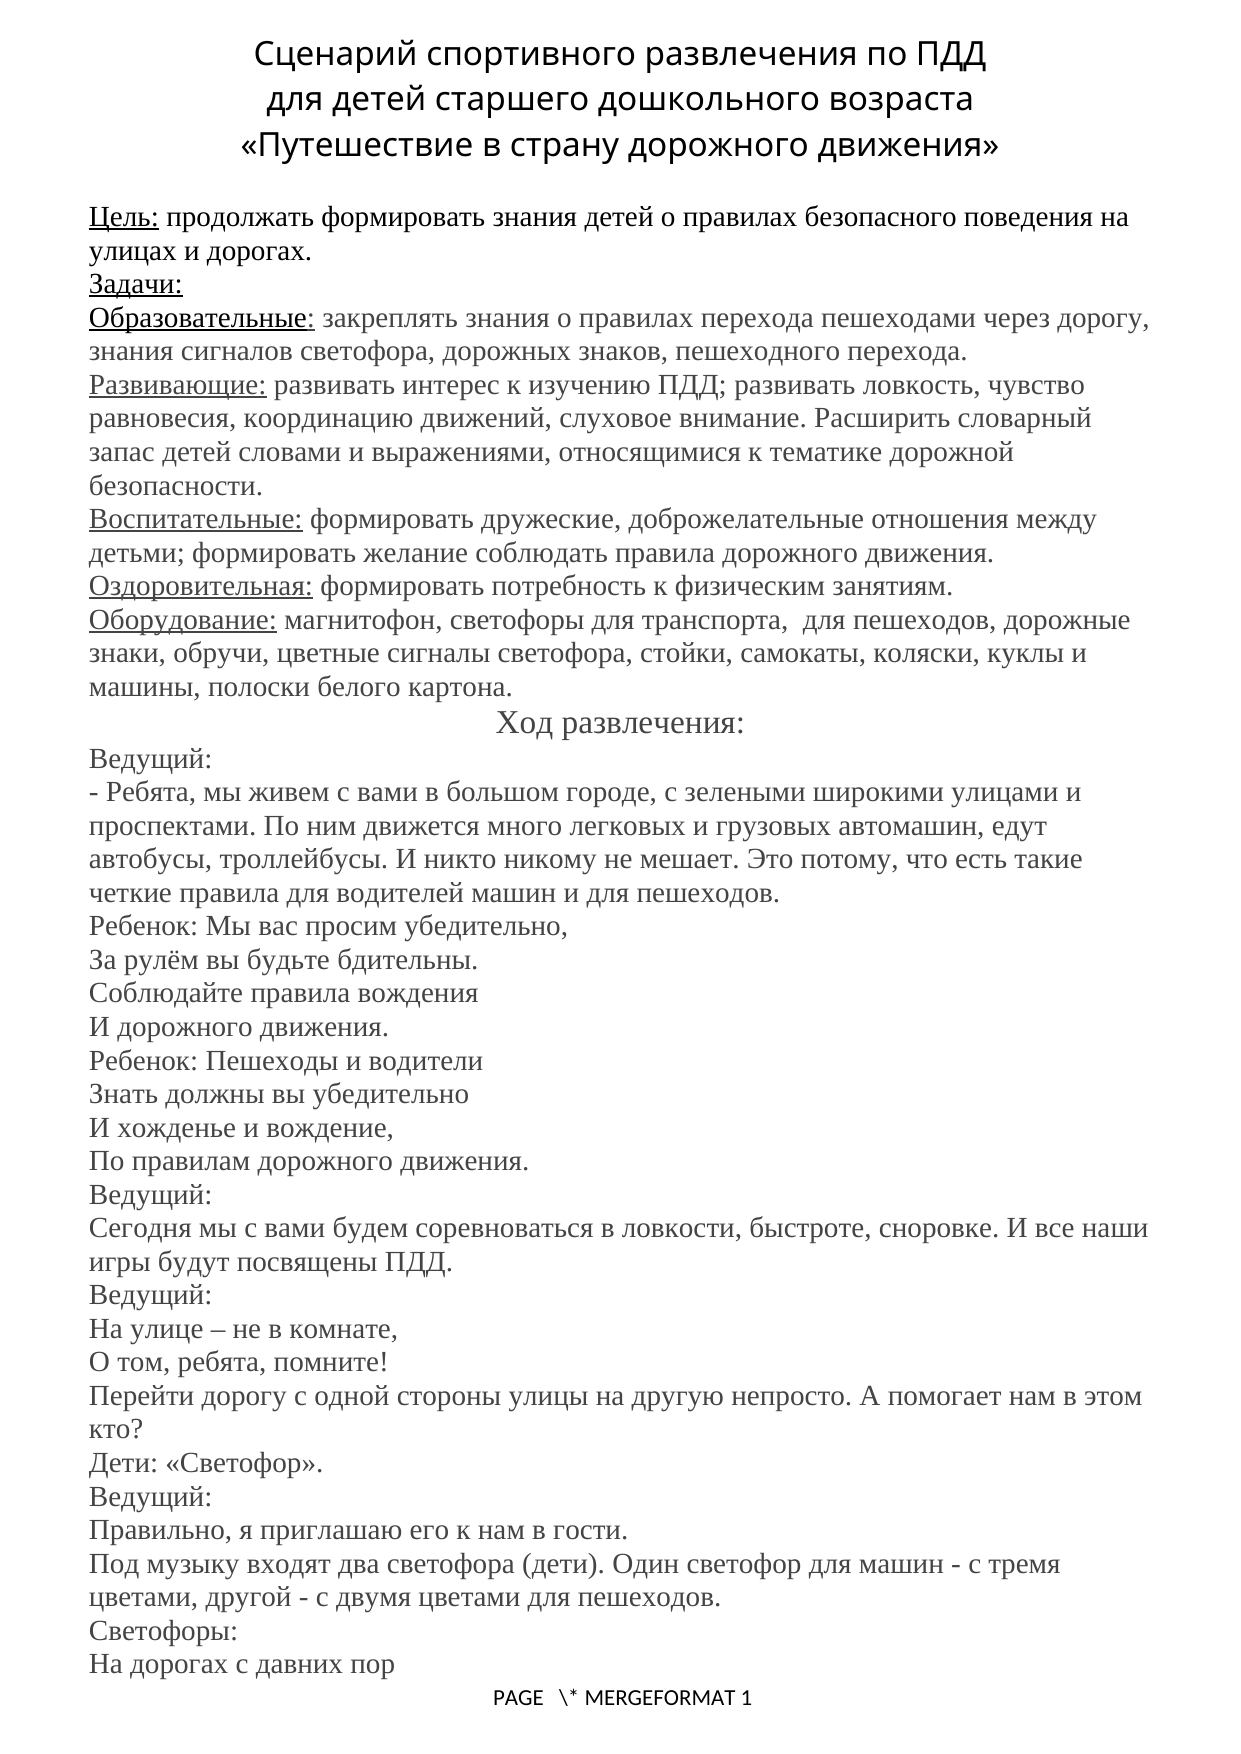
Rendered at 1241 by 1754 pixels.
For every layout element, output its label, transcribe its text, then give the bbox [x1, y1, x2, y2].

text Соблюдайте правила вождения [89, 976, 1152, 1009]
text И хожденье и вождение, [89, 1110, 1152, 1143]
text Светофоры: [89, 1613, 1152, 1646]
text Ведущий: [89, 1479, 1152, 1512]
text По правилам дорожного движения. [89, 1143, 1152, 1177]
text Оздоровительная: формировать потребность к физическим занятиям. [89, 568, 1152, 602]
text За рулём вы будьте бдительны. [89, 942, 1152, 976]
text Под музыку входят два светофора (дети). Один светофор для машин - с тремя цветами, другой - с двумя цветами для пешеходов. [89, 1546, 1152, 1613]
text Ребенок: Пешеходы и водители [89, 1043, 1152, 1076]
text Задачи: [89, 266, 1152, 300]
text На дорогах с давних пор [89, 1646, 1152, 1680]
text Правильно, я приглашаю его к нам в гости. [89, 1512, 1152, 1546]
text И дорожного движения. [89, 1009, 1152, 1043]
text Ребенок: Мы вас просим убедительно, [89, 908, 1152, 942]
text Сегодня мы с вами будем соревноваться в ловкости, быстроте, сноровке. И все наши игры будут посвящены ПДД. [89, 1210, 1152, 1277]
text Знать должны вы убедительно [89, 1076, 1152, 1110]
text - Ребята, мы живем с вами в большом городе, с зелеными широкими улицами и проспектами. По ним движется много легковых и грузовых автомашин, едут автобусы, троллейбусы. И никто никому не мешает. Это потому, что есть такие четкие правила для водителей машин и для пешеходов. [89, 774, 1152, 908]
text для детей старшего дошкольного возраста [89, 75, 1152, 120]
text О том, ребята, помните! [89, 1344, 1152, 1378]
text Воспитательные: формировать дружеские, доброжелательные отношения между детьми; формировать желание соблюдать правила дорожного движения. [89, 501, 1152, 568]
text Цель: продолжать формировать знания детей о правилах безопасного поведения на улицах и дорогах. [89, 199, 1152, 266]
text Ведущий: [89, 1277, 1152, 1311]
text «Путешествие в страну дорожного движения» [89, 120, 1152, 166]
text Образовательные: закреплять знания о правилах перехода пешеходами через дорогу, знания сигналов светофора, дорожных знаков, пешеходного перехода. [89, 300, 1152, 367]
text Оборудование: магнитофон, светофоры для транспорта, для пешеходов, дорожные знаки, обручи, цветные сигналы светофора, стойки, самокаты, коляски, куклы и машины, полоски белого картона. [89, 602, 1152, 702]
text Ведущий: [89, 741, 1152, 774]
text Ход развлечения: [89, 702, 1152, 741]
text Ведущий: [89, 1177, 1152, 1210]
text Сценарий спортивного развлечения по ПДД [89, 29, 1152, 75]
text На улице – не в комнате, [89, 1311, 1152, 1344]
text Перейти дорогу с одной стороны улицы на другую непросто. А помогает нам в этом кто? [89, 1378, 1152, 1445]
text Дети: «Светофор». [89, 1445, 1152, 1479]
text Развивающие: развивать интерес к изучению ПДД; развивать ловкость, чувство равновесия, координацию движений, слуховое внимание. Расширить словарный запас детей словами и выражениями, относящимися к тематике дорожной безопасности. [89, 367, 1152, 501]
